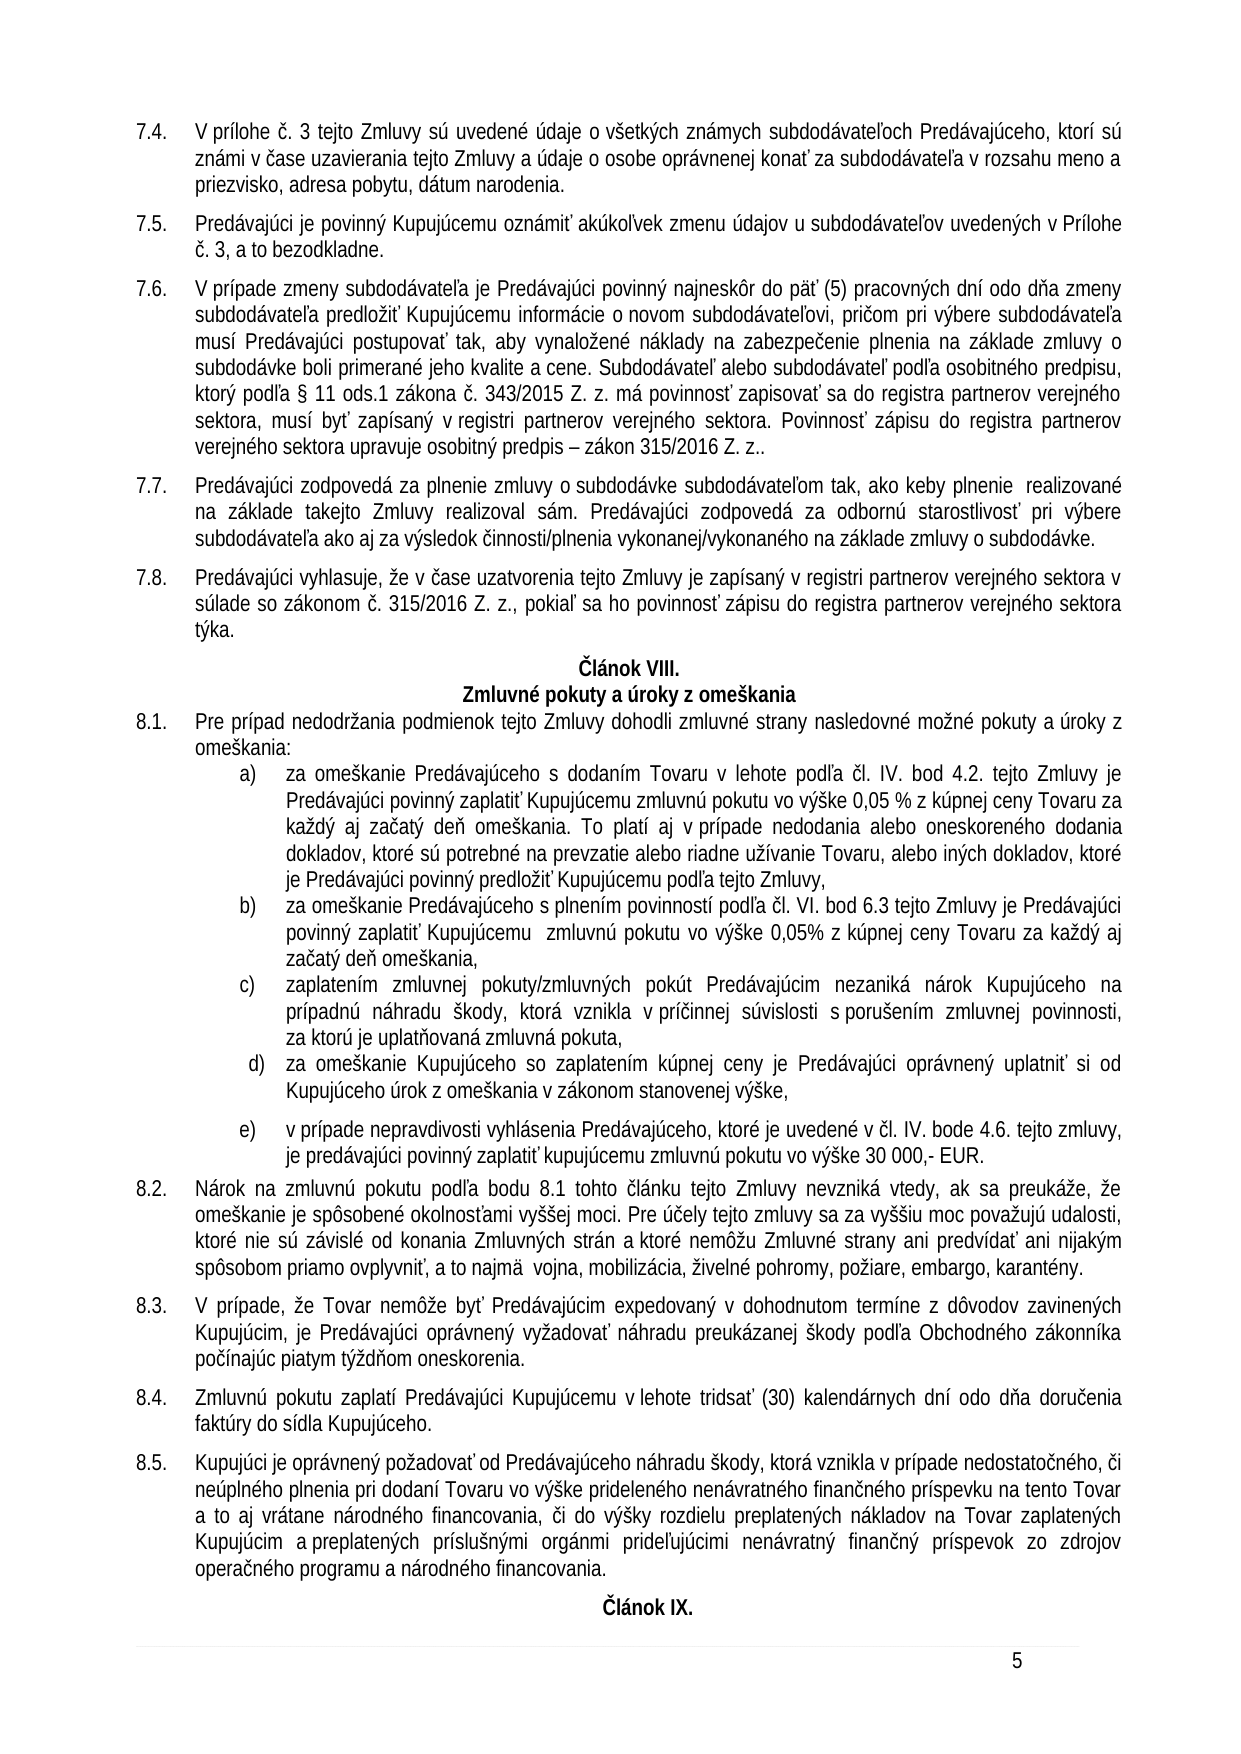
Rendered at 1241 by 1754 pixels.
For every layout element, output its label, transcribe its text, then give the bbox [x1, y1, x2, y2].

list Predávajúci je povinný Kupujúcemu oznámiť akúkoľvek zmenu údajov u subdodávateľov uvedených v Prílohe č. 3, a to bezodkladne. [136, 210, 1122, 262]
list Predávajúci zodpovedá za plnenie zmluvy o subdodávke subdodávateľom tak, ako keby plnenie realizované na základe takejto Zmluvy realizoval sám. Predávajúci zodpovedá za odbornú starostlivosť pri výbere subdodávateľa ako aj za výsledok činnosti/plnenia vykonanej/vykonaného na základe zmluvy o subdodávke. [136, 472, 1122, 551]
list v prípade nepravdivosti vyhlásenia Predávajúceho, ktoré je uvedené v čl. IV. bode 4.6. tejto zmluvy, je predávajúci povinný zaplatiť kupujúcemu zmluvnú pokutu vo výške 30 000,- EUR. [239, 1116, 1122, 1168]
text Článok VIII. [136, 655, 1122, 681]
list Pre prípad nedodržania podmienok tejto Zmluvy dohodli zmluvné strany nasledovné možné pokuty a úroky z omeškania: [136, 708, 1122, 760]
list za omeškanie Kupujúceho so zaplatením kúpnej ceny je Predávajúci oprávnený uplatniť si od Kupujúceho úrok z omeškania v zákonom stanovenej výške, [248, 1050, 1122, 1103]
list Zmluvnú pokutu zaplatí Predávajúci Kupujúcemu v lehote tridsať (30) kalendárnych dní odo dňa doručenia faktúry do sídla Kupujúceho. [136, 1384, 1122, 1437]
list Nárok na zmluvnú pokutu podľa bodu 8.1 tohto článku tejto Zmluvy nevzniká vtedy, ak sa preukáže, že omeškanie je spôsobené okolnosťami vyššej moci. Pre účely tejto zmluvy sa za vyššiu moc považujú udalosti, ktoré nie sú závislé od konania Zmluvných strán a ktoré nemôžu Zmluvné strany ani predvídať ani nijakým spôsobom priamo ovplyvniť, a to najmä vojna, mobilizácia, živelné pohromy, požiare, embargo, karantény. [136, 1174, 1122, 1280]
text Zmluvné pokuty a úroky z omeškania [136, 681, 1122, 708]
list V prípade zmeny subdodávateľa je Predávajúci povinný najneskôr do päť (5) pracovných dní odo dňa zmeny subdodávateľa predložiť Kupujúcemu informácie o novom subdodávateľovi, pričom pri výbere subdodávateľa musí Predávajúci postupovať tak, aby vynaložené náklady na zabezpečenie plnenia na základe zmluvy o subdodávke boli primerané jeho kvalite a cene. Subdodávateľ alebo subdodávateľ podľa osobitného predpisu, ktorý podľa § 11 ods.1 zákona č. 343/2015 Z. z. má povinnosť zapisovať sa do registra partnerov verejného sektora, musí byť zapísaný v registri partnerov verejného sektora. Povinnosť zápisu do registra partnerov verejného sektora upravuje osobitný predpis – zákon 315/2016 Z. z.. [136, 275, 1122, 459]
list za omeškanie Predávajúceho s dodaním Tovaru v lehote podľa čl. IV. bod 4.2. tejto Zmluvy je Predávajúci povinný zaplatiť Kupujúcemu zmluvnú pokutu vo výške 0,05 % z kúpnej ceny Tovaru za každý aj začatý deň omeškania. To platí aj v prípade nedodania alebo oneskoreného dodania dokladov, ktoré sú potrebné na prevzatie alebo riadne užívanie Tovaru, alebo iných dokladov, ktoré je Predávajúci povinný predložiť Kupujúcemu podľa tejto Zmluvy, [239, 760, 1122, 892]
list zaplatením zmluvnej pokuty/zmluvných pokút Predávajúcim nezaniká nárok Kupujúceho na prípadnú náhradu škody, ktorá vznikla v príčinnej súvislosti s porušením zmluvnej povinnosti, za ktorú je uplatňovaná zmluvná pokuta, [239, 971, 1122, 1050]
list Kupujúci je oprávnený požadovať od Predávajúceho náhradu škody, ktorá vznikla v prípade nedostatočného, či neúplného plnenia pri dodaní Tovaru vo výške prideleného nenávratného finančného príspevku na tento Tovar a to aj vrátane národného financovania, či do výšky rozdielu preplatených nákladov na Tovar zaplatených Kupujúcim a preplatených príslušnými orgánmi prideľujúcimi nenávratný finančný príspevok zo zdrojov operačného programu a národného financovania. [136, 1449, 1122, 1581]
list za omeškanie Predávajúceho s plnením povinností podľa čl. VI. bod 6.3 tejto Zmluvy je Predávajúci povinný zaplatiť Kupujúcemu zmluvnú pokutu vo výške 0,05% z kúpnej ceny Tovaru za každý aj začatý deň omeškania, [239, 892, 1122, 971]
list V prípade, že Tovar nemôže byť Predávajúcim expedovaný v dohodnutom termíne z dôvodov zavinených Kupujúcim, je Predávajúci oprávnený vyžadovať náhradu preukázanej škody podľa Obchodného zákonníka počínajúc piatym týždňom oneskorenia. [136, 1292, 1122, 1371]
list V prílohe č. 3 tejto Zmluvy sú uvedené údaje o všetkých známych subdodávateľoch Predávajúceho, ktorí sú známi v čase uzavierania tejto Zmluvy a údaje o osobe oprávnenej konať za subdodávateľa v rozsahu meno a priezvisko, adresa pobytu, dátum narodenia. [136, 118, 1122, 197]
list Článok IX. [173, 1593, 1122, 1620]
list Predávajúci vyhlasuje, že v čase uzatvorenia tejto Zmluvy je zapísaný v registri partnerov verejného sektora v súlade so zákonom č. 315/2016 Z. z., pokiaľ sa ho povinnosť zápisu do registra partnerov verejného sektora týka. [136, 563, 1122, 642]
